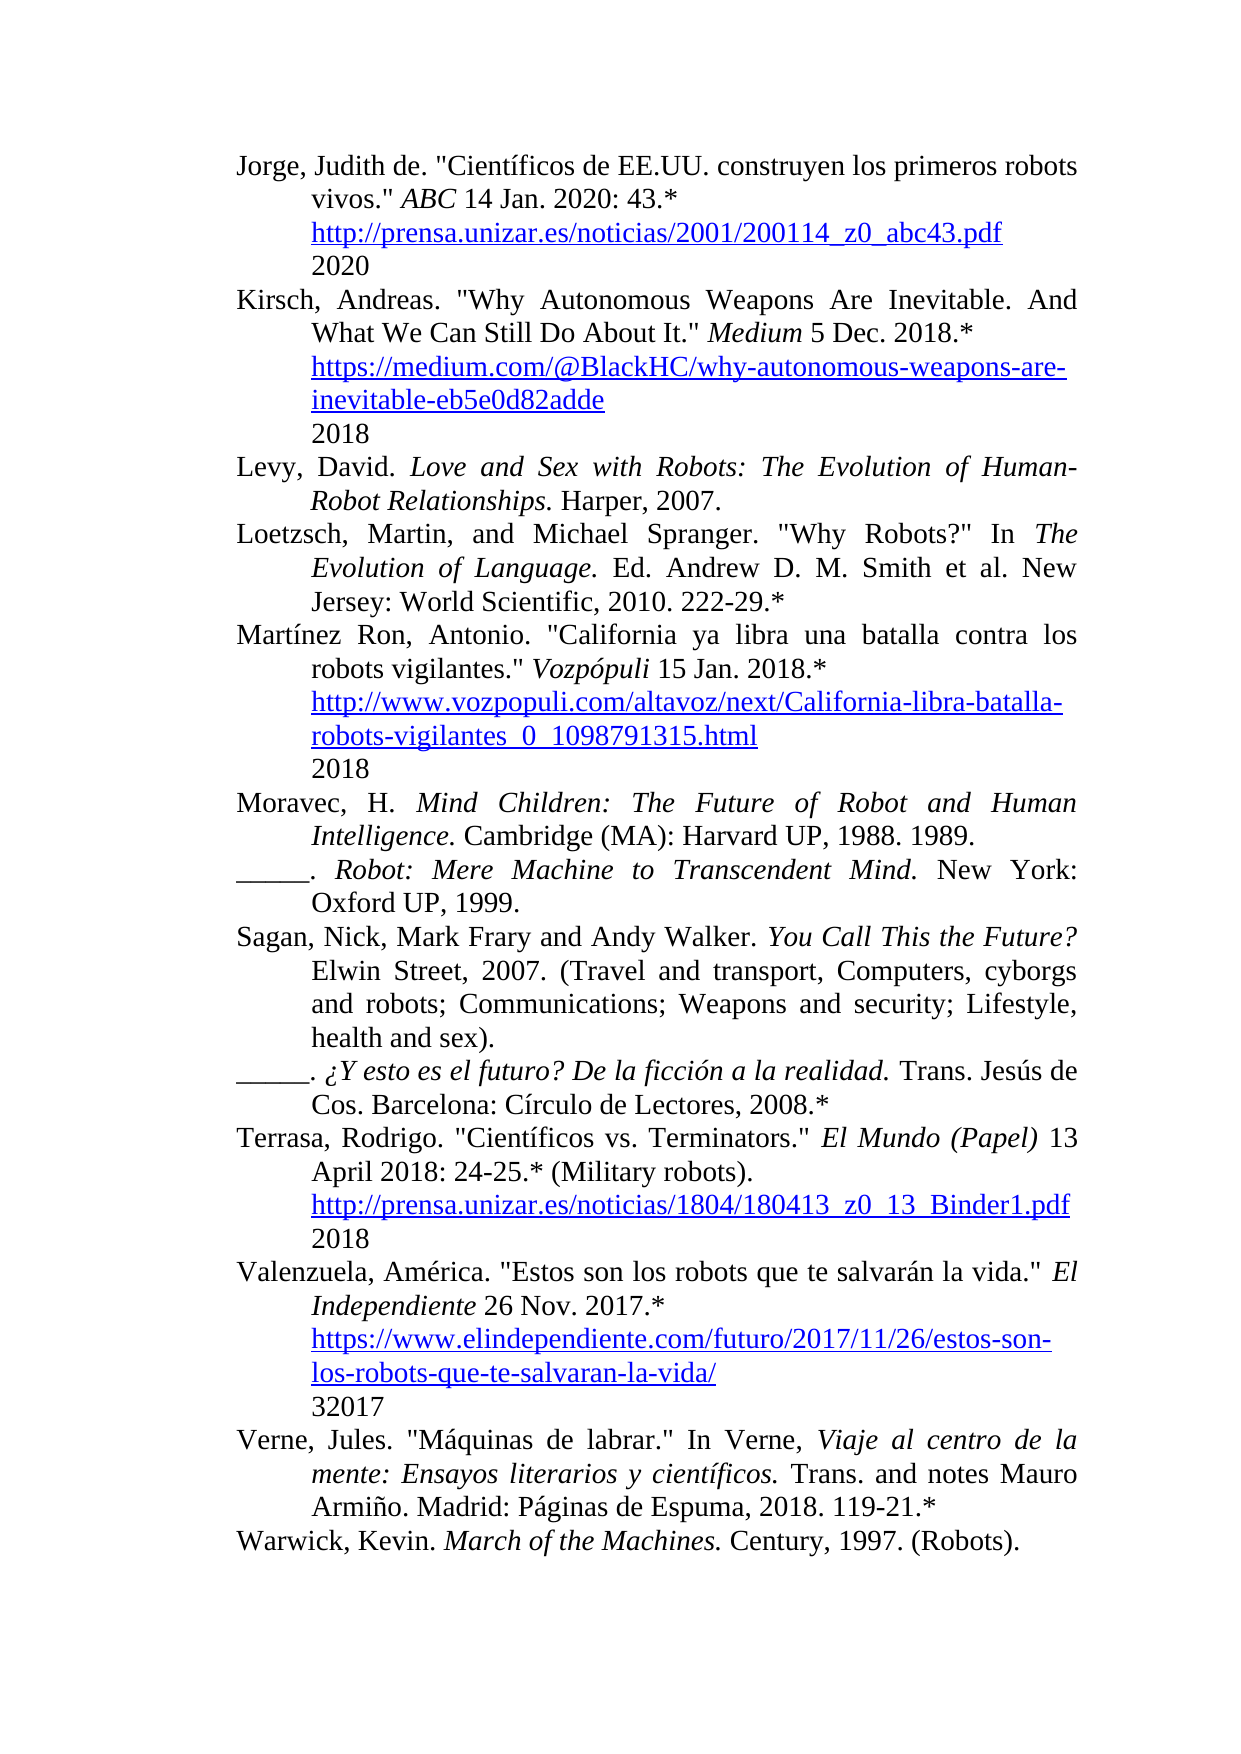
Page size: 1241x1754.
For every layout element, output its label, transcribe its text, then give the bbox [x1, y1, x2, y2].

text Jorge, Judith de. "Científicos de EE.UU. construyen los primeros robots vivos." ABC 14 Jan. 2020: 43.* [236, 148, 1078, 215]
text Valenzuela, América. "Estos son los robots que te salvarán la vida." El Independiente 26 Nov. 2017.* [236, 1254, 1078, 1322]
text http://prensa.unizar.es/noticias/1804/180413_z0_13_Binder1.pdf [236, 1187, 1078, 1221]
text _____. Robot: Mere Machine to Transcendent Mind. New York: Oxford UP, 1999. [236, 852, 1078, 919]
text _____. ¿Y esto es el futuro? De la ficción a la realidad. Trans. Jesús de Cos. Barcelona: Círculo de Lectores, 2008.* [236, 1053, 1078, 1120]
text 2018 [236, 1221, 1078, 1254]
text http://www.vozpopuli.com/altavoz/next/California-libra-batalla-robots-vigilantes_0_1098791315.html [236, 684, 1078, 751]
text Warwick, Kevin. March of the Machines. Century, 1997. (Robots). [236, 1523, 1078, 1556]
text Loetzsch, Martin, and Michael Spranger. "Why Robots?" In The Evolution of Language. Ed. Andrew D. M. Smith et al. New Jersey: World Scientific, 2010. 222-29.* [236, 517, 1078, 617]
text Levy, David. Love and Sex with Robots: The Evolution of Human-Robot Relationships. Harper, 2007. [236, 449, 1078, 517]
text 2018 [236, 416, 1078, 449]
text Moravec, H. Mind Children: The Future of Robot and Human Intelligence. Cambridge (MA): Harvard UP, 1988. 1989. [236, 785, 1078, 852]
text 32017 [236, 1389, 1078, 1422]
text Verne, Jules. "Máquinas de labrar." In Verne, Viaje al centro de la mente: Ensayos literarios y científicos. Trans. and notes Mauro Armiño. Madrid: Páginas de Espuma, 2018. 119-21.* [236, 1422, 1078, 1523]
text 2020 [236, 248, 1078, 282]
text https://www.elindependiente.com/futuro/2017/11/26/estos-son-los-robots-que-te-salvaran-la-vida/ [236, 1322, 1078, 1389]
text Terrasa, Rodrigo. "Científicos vs. Terminators." El Mundo (Papel) 13 April 2018: 24-25.* (Military robots). [236, 1120, 1078, 1187]
text Kirsch, Andreas. "Why Autonomous Weapons Are Inevitable. And What We Can Still Do About It." Medium 5 Dec. 2018.* [236, 282, 1078, 349]
text Martínez Ron, Antonio. "California ya libra una batalla contra los robots vigilantes." Vozpópuli 15 Jan. 2018.* [236, 617, 1078, 684]
text http://prensa.unizar.es/noticias/2001/200114_z0_abc43.pdf [236, 215, 1078, 248]
text https://medium.com/@BlackHC/why-autonomous-weapons-are-inevitable-eb5e0d82adde [236, 349, 1078, 416]
text 2018 [236, 751, 1078, 785]
text Sagan, Nick, Mark Frary and Andy Walker. You Call This the Future? Elwin Street, 2007. (Travel and transport, Computers, cyborgs and robots; Communications; Weapons and security; Lifestyle, health and sex). [236, 919, 1078, 1053]
